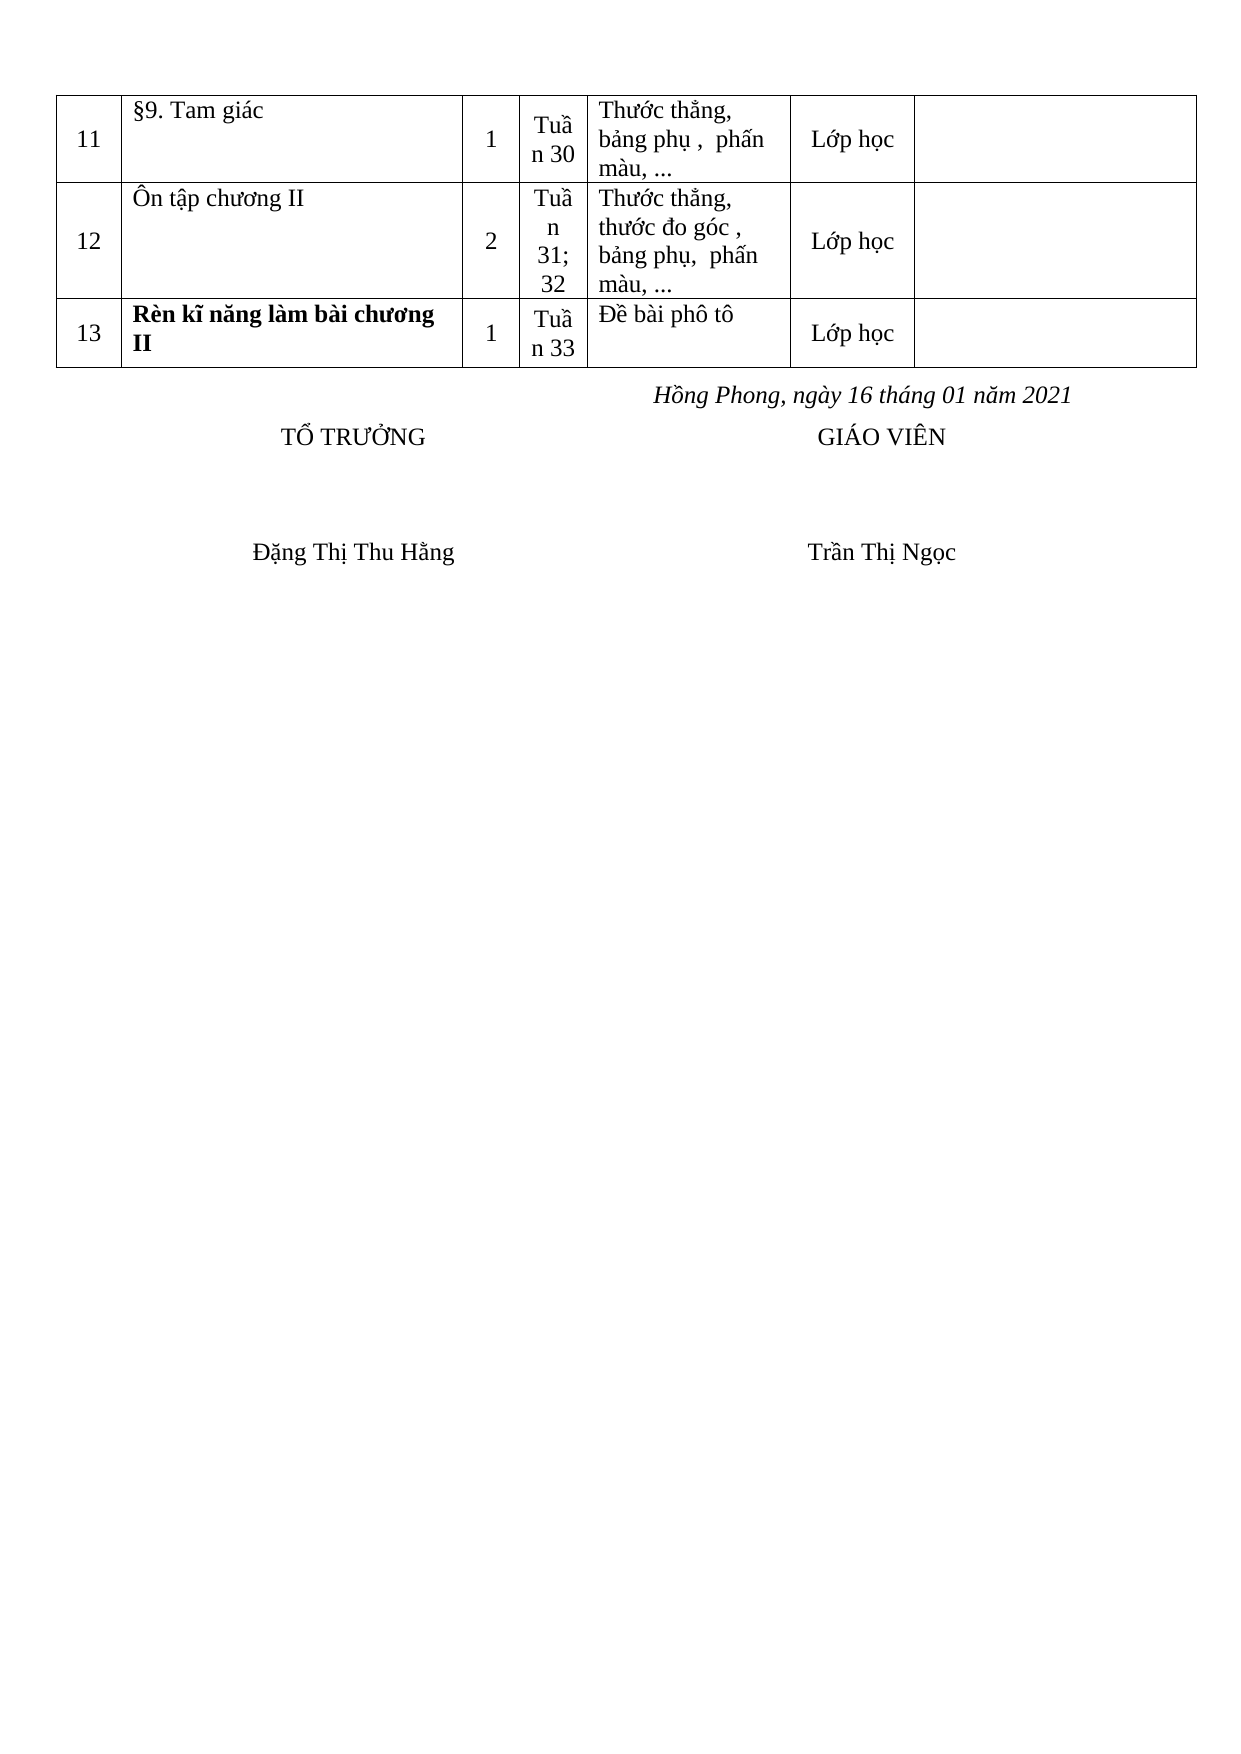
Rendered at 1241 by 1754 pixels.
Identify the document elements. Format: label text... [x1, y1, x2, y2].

table_cell 13 [57, 299, 121, 367]
table_cell 2 [463, 183, 519, 298]
table_header GIÁO VIÊN Trần Thị Ngọc [618, 422, 1146, 565]
table_cell [915, 96, 1196, 182]
table_cell 1 [463, 299, 519, 367]
table_cell Lớp học [791, 183, 914, 298]
table_cell Thước thẳng, bảng phụ , phấn màu, ... [588, 96, 790, 182]
table_cell 11 [57, 96, 121, 182]
table_cell §9. Tam giác [122, 96, 462, 182]
table_header TỔ TRƯỞNG Đặng Thị Thu Hằng [89, 422, 618, 565]
table_cell 12 [57, 183, 121, 298]
table_cell [915, 183, 1196, 298]
table_cell Đề bài phô tô [588, 299, 790, 367]
text Hồng Phong, ngày 16 tháng 01 năm 2021 [89, 380, 1146, 409]
table_cell 1 [463, 96, 519, 182]
table_cell Tuần 30 [520, 96, 587, 182]
table_cell Ôn tập chương II [122, 183, 462, 298]
table_cell Thước thẳng, thước đo góc , bảng phụ, phấn màu, ... [588, 183, 790, 298]
table_cell Lớp học [791, 299, 914, 367]
table_cell Tuần 33 [520, 299, 587, 367]
table_cell Lớp học [791, 96, 914, 182]
table_cell [915, 299, 1196, 367]
table_cell Rèn kĩ năng làm bài chương II [122, 299, 462, 367]
table_cell Tuần 31; 32 [520, 183, 587, 298]
